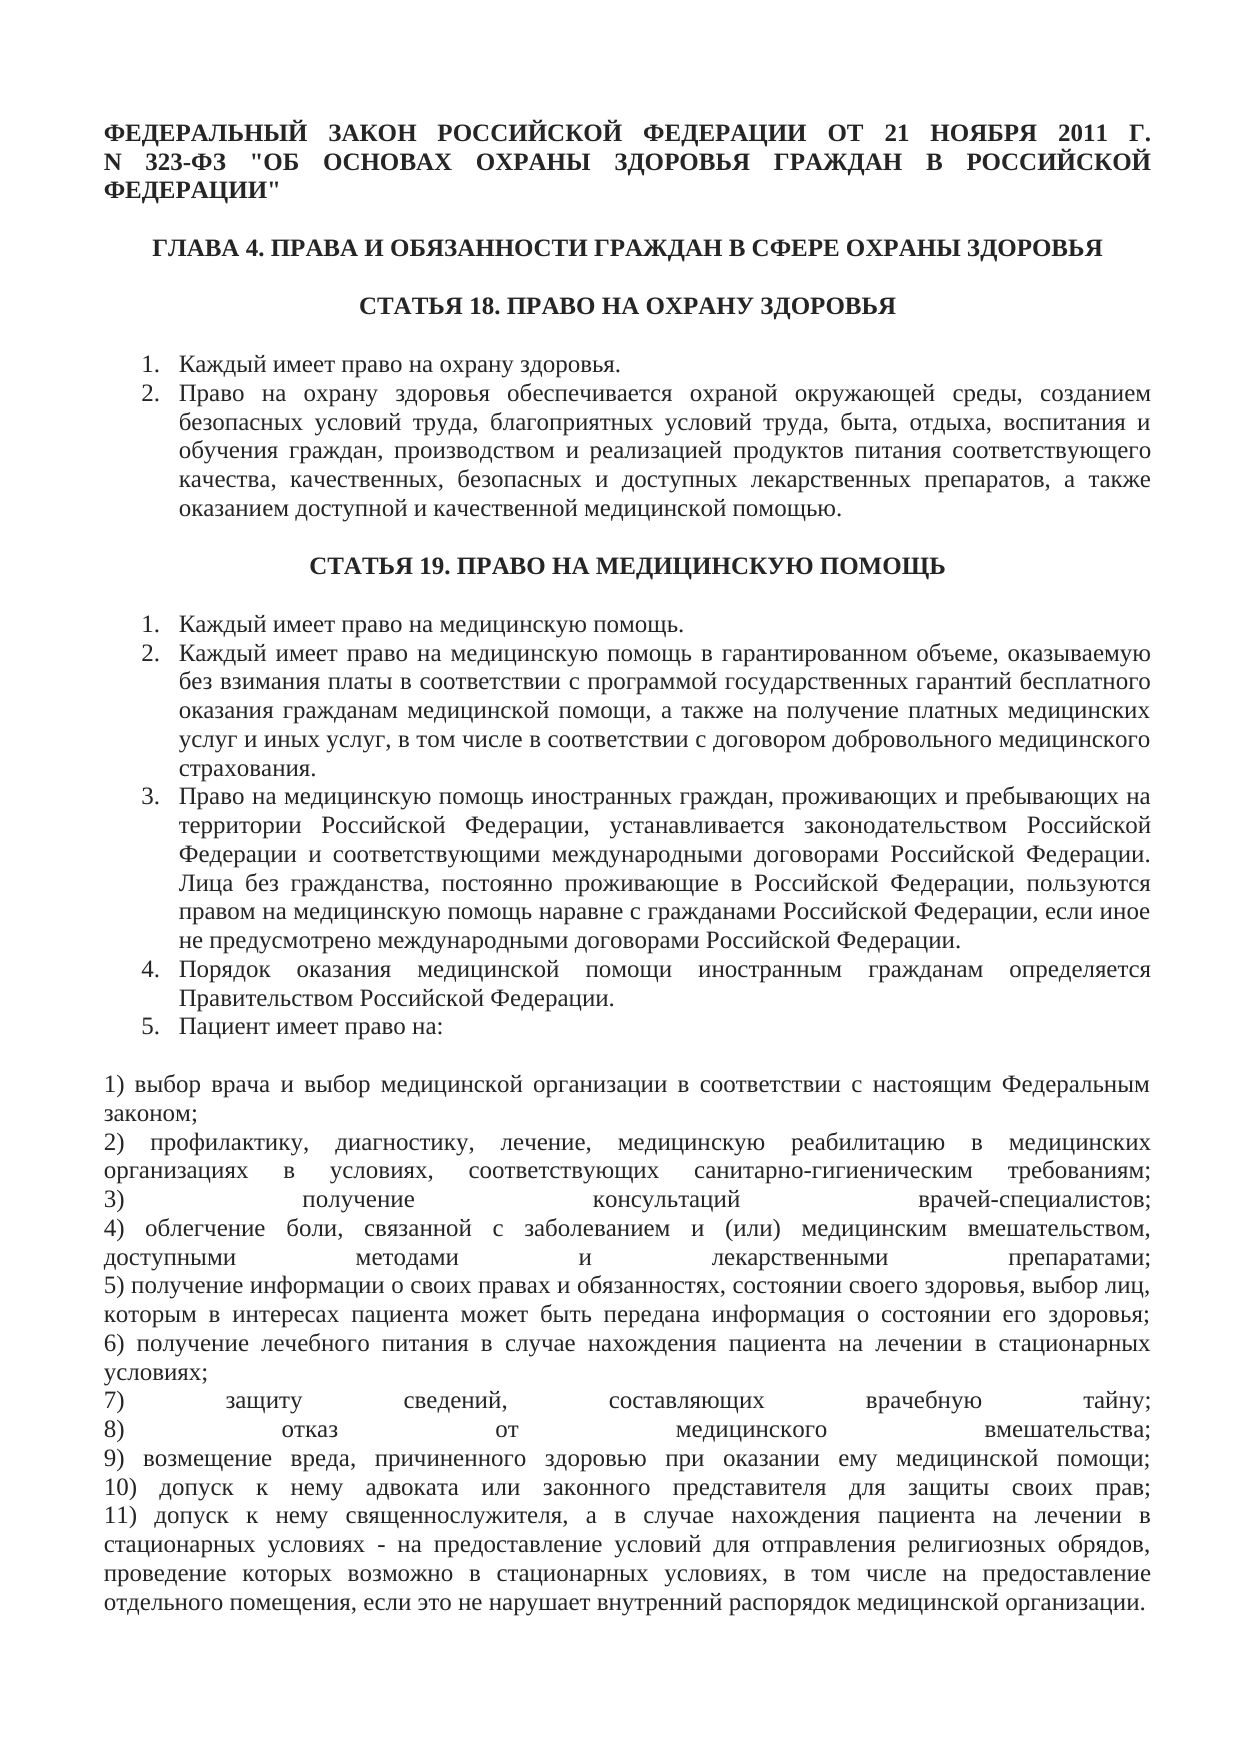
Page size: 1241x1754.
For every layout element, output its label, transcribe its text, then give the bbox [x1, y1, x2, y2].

text СТАТЬЯ 19. ПРАВО НА МЕДИЦИНСКУЮ ПОМОЩЬ [103, 551, 1152, 580]
list Право на охрану здоровья обеспечивается охраной окружающей среды, созданием безопасных условий труда, благоприятных условий труда, быта, отдыха, воспитания и обучения граждан, производством и реализацией продуктов питания соответствующего качества, качественных, безопасных и доступных лекарственных препаратов, а также оказанием доступной и качественной медицинской помощью. [141, 378, 1152, 522]
text 1) выбор врача и выбор медицинской организации в соответствии с настоящим Федеральным законом; 2) профилактику, диагностику, лечение, медицинскую реабилитацию в медицинских организациях в условиях, соответствующих санитарно-гигиеническим требованиям; 3) получение консультаций врачей-специалистов; 4) облегчение боли, связанной с заболеванием и (или) медицинским вмешательством, доступными методами и лекарственными препаратами; 5) получение информации о своих правах и обязанностях, состоянии своего здоровья, выбор лиц, которым в интересах пациента может быть передана информация о состоянии его здоровья; 6) получение лечебного питания в случае нахождения пациента на лечении в стационарных условиях; 7) защиту сведений, составляющих врачебную тайну; 8) отказ от медицинского вмешательства; 9) возмещение вреда, причиненного здоровью при оказании ему медицинской помощи; 10) допуск к нему адвоката или законного представителя для защиты своих прав; 11) допуск к нему священнослужителя, а в случае нахождения пациента на лечении в стационарных условиях - на предоставление условий для отправления религиозных обрядов, проведение которых возможно в стационарных условиях, в том числе на предоставление отдельного помещения, если это не нарушает внутренний распорядок медицинской организации. [103, 1069, 1152, 1616]
text ФЕДЕРАЛЬНЫЙ ЗАКОН РОССИЙСКОЙ ФЕДЕРАЦИИ ОТ 21 НОЯБРЯ 2011 Г. N 323-ФЗ "ОБ ОСНОВАХ ОХРАНЫ ЗДОРОВЬЯ ГРАЖДАН В РОССИЙСКОЙ ФЕДЕРАЦИИ" [103, 118, 1152, 204]
list Каждый имеет право на медицинскую помощь. [141, 609, 1152, 638]
list Каждый имеет право на охрану здоровья. [141, 349, 1152, 378]
list Пациент имеет право на: [141, 1011, 1152, 1040]
text ГЛАВА 4. ПРАВА И ОБЯЗАННОСТИ ГРАЖДАН В СФЕРЕ ОХРАНЫ ЗДОРОВЬЯ [103, 233, 1152, 262]
list Порядок оказания медицинской помощи иностранным гражданам определяется Правительством Российской Федерации. [141, 954, 1152, 1011]
text СТАТЬЯ 18. ПРАВО НА ОХРАНУ ЗДОРОВЬЯ [103, 291, 1152, 320]
list Право на медицинскую помощь иностранных граждан, проживающих и пребывающих на территории Российской Федерации, устанавливается законодательством Российской Федерации и соответствующими международными договорами Российской Федерации. Лица без гражданства, постоянно проживающие в Российской Федерации, пользуются правом на медицинскую помощь наравне с гражданами Российской Федерации, если иное не предусмотрено международными договорами Российской Федерации. [141, 781, 1152, 954]
list Каждый имеет право на медицинскую помощь в гарантированном объеме, оказываемую без взимания платы в соответствии с программой государственных гарантий бесплатного оказания гражданам медицинской помощи, а также на получение платных медицинских услуг и иных услуг, в том числе в соответствии с договором добровольного медицинского страхования. [141, 638, 1152, 781]
